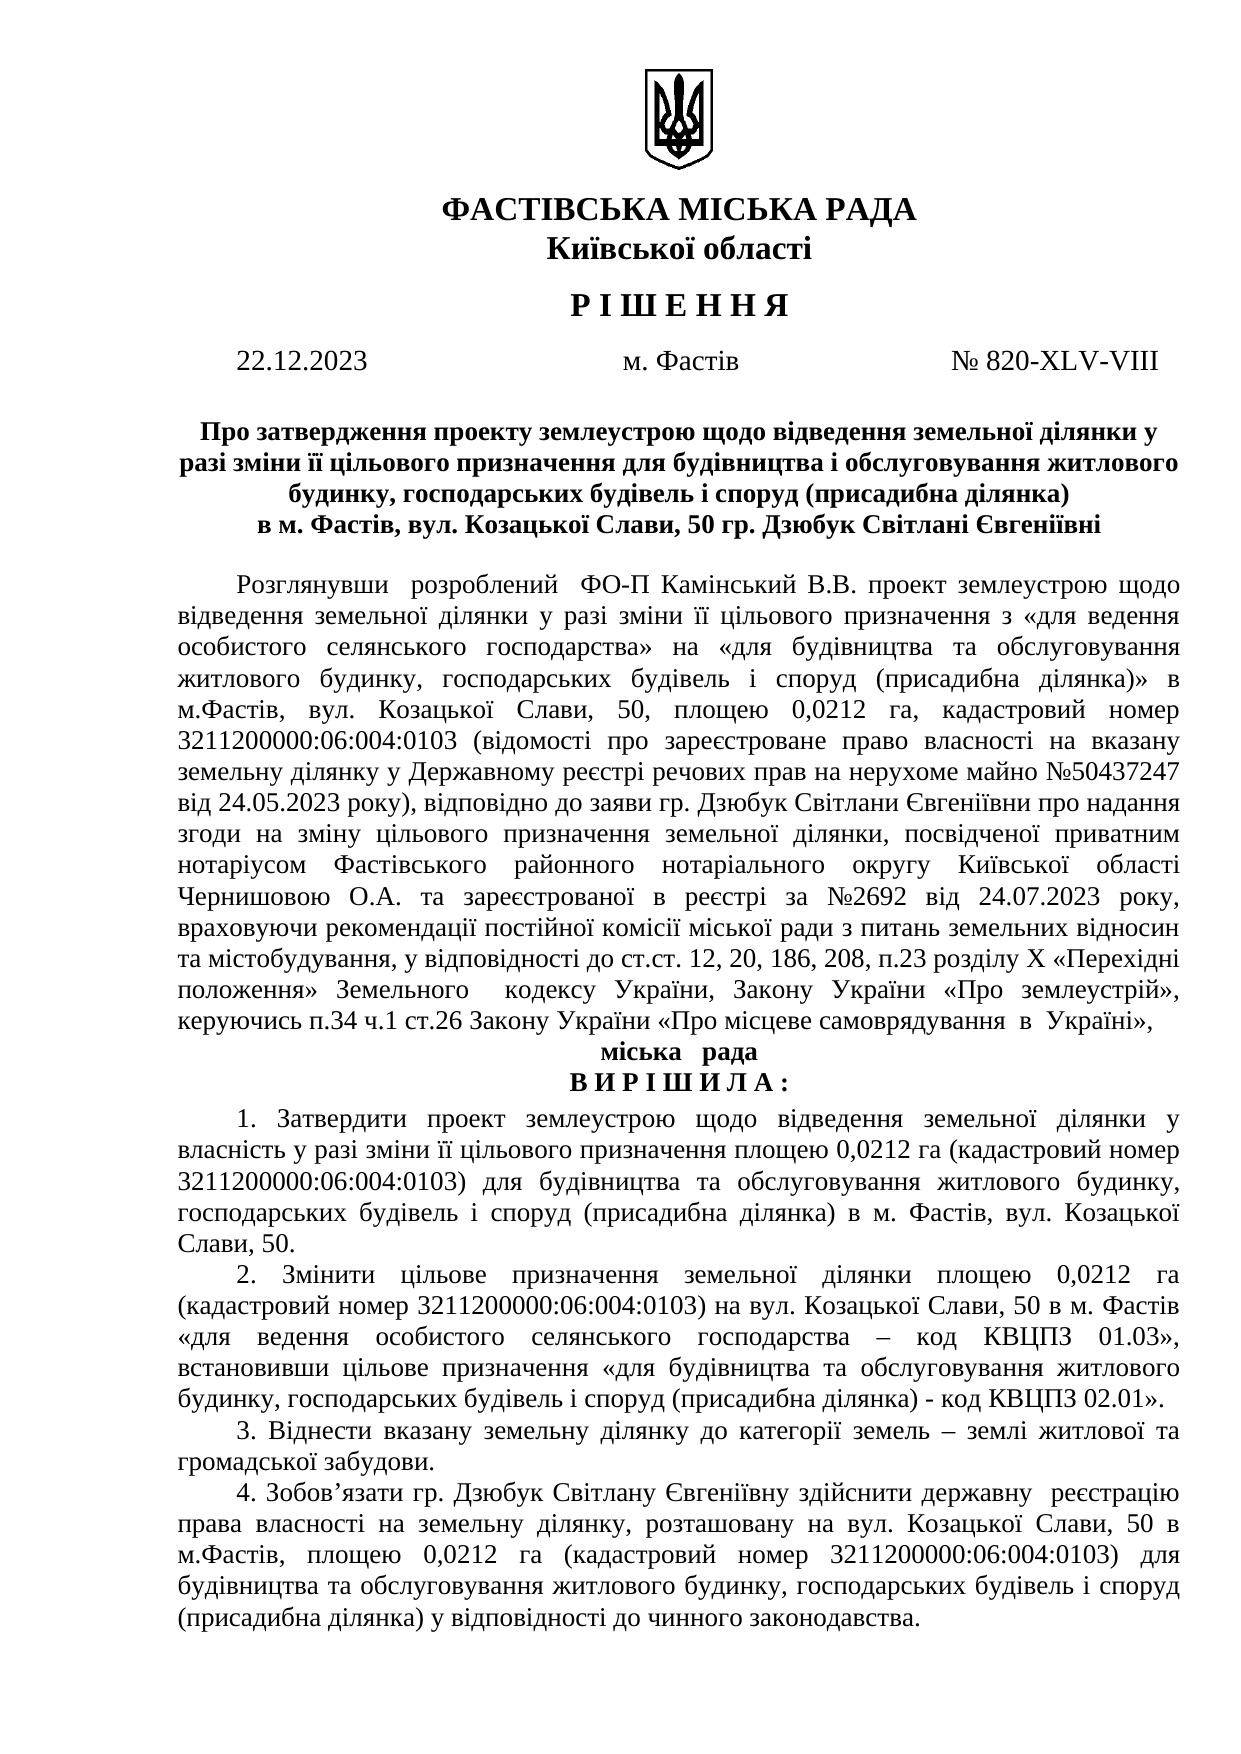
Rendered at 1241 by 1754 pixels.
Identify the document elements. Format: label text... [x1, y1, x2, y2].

picture [643, 67, 715, 171]
text Київської області [177, 228, 1181, 266]
text ФАСТІВСЬКА МІСЬКА РАДА [177, 190, 1181, 228]
text Розглянувши розроблений ФО-П Камінський В.В. проект землеустрою щодо відведення земельної ділянки у разі зміни її цільового призначення з «для ведення особистого селянського господарства» на «для будівництва та обслуговування житлового будинку, господарських будівель і споруд (присадибна ділянка)» в м.Фастів, вул. Козацької Слави, 50, площею 0,0212 га, кадастровий номер 3211200000:06:004:0103 (відомості про зареєстроване право власності на вказану земельну ділянку у Державному реєстрі речових прав на нерухоме майно №50437247 від 24.05.2023 року), відповідно до заяви гр. Дзюбук Світлани Євгеніївни про надання згоди на зміну цільового призначення земельної ділянки, посвідченої приватним нотаріусом Фастівського районного нотаріального округу Київської області Чернишовою О.А. та зареєстрованої в реєстрі за №2692 від 24.07.2023 року, враховуючи рекомендації постійної комісії міської ради з питань земельних відносин та містобудування, у відповідності до ст.ст. 12, 20, 186, 208, п.23 розділу Х «Перехідні положення» Земельного кодексу України, Закону України «Про землеустрій», керуючись п.34 ч.1 ст.26 Закону України «Про місцеве самоврядування в Україні», [177, 568, 1181, 1035]
text Р І Ш Е Н Н Я [177, 286, 1181, 324]
text 4. Зобов’язати гр. Дзюбук Світлану Євгеніївну здійснити державну реєстрацію права власності на земельну ділянку, розташовану на вул. Козацької Слави, 50 в м.Фастів, площею 0,0212 га (кадастровий номер 3211200000:06:004:0103) для будівництва та обслуговування житлового будинку, господарських будівель і споруд (присадибна ділянка) у відповідності до чинного законодавства. [177, 1476, 1181, 1632]
text 1. Затвердити проект землеустрою щодо відведення земельної ділянки у власність у разі зміни її цільового призначення площею 0,0212 га (кадастровий номер 3211200000:06:004:0103) для будівництва та обслуговування житлового будинку, господарських будівель і споруд (присадибна ділянка) в м. Фастів, вул. Козацької Слави, 50. [177, 1102, 1181, 1258]
subtitle в м. Фастів, вул. Козацької Слави, 50 гр. Дзюбук Світлані Євгеніївні [177, 508, 1181, 539]
text 22.12.2023 м. Фастів № 820-ХLV-VІІІ [177, 343, 1181, 377]
text 3. Віднести вказану земельну ділянку до категорії земель – землі житлової та громадської забудови. [177, 1414, 1181, 1476]
subtitle Про затвердження проекту землеустрою щодо відведення земельної ділянки у разі зміни її цільового призначення для будівництва і обслуговування житлового будинку, господарських будівель і споруд (присадибна ділянка) [177, 415, 1181, 508]
text В И Р І Ш И Л А : [177, 1067, 1181, 1098]
text 2. Змінити цільове призначення земельної ділянки площею 0,0212 га (кадастровий номер 3211200000:06:004:0103) на вул. Козацької Слави, 50 в м. Фастів «для ведення особистого селянського господарства – код КВЦПЗ 01.03», встановивши цільове призначення «для будівництва та обслуговування житлового будинку, господарських будівель і споруд (присадибна ділянка) - код КВЦПЗ 02.01». [177, 1258, 1181, 1414]
text міська рада [177, 1035, 1181, 1067]
